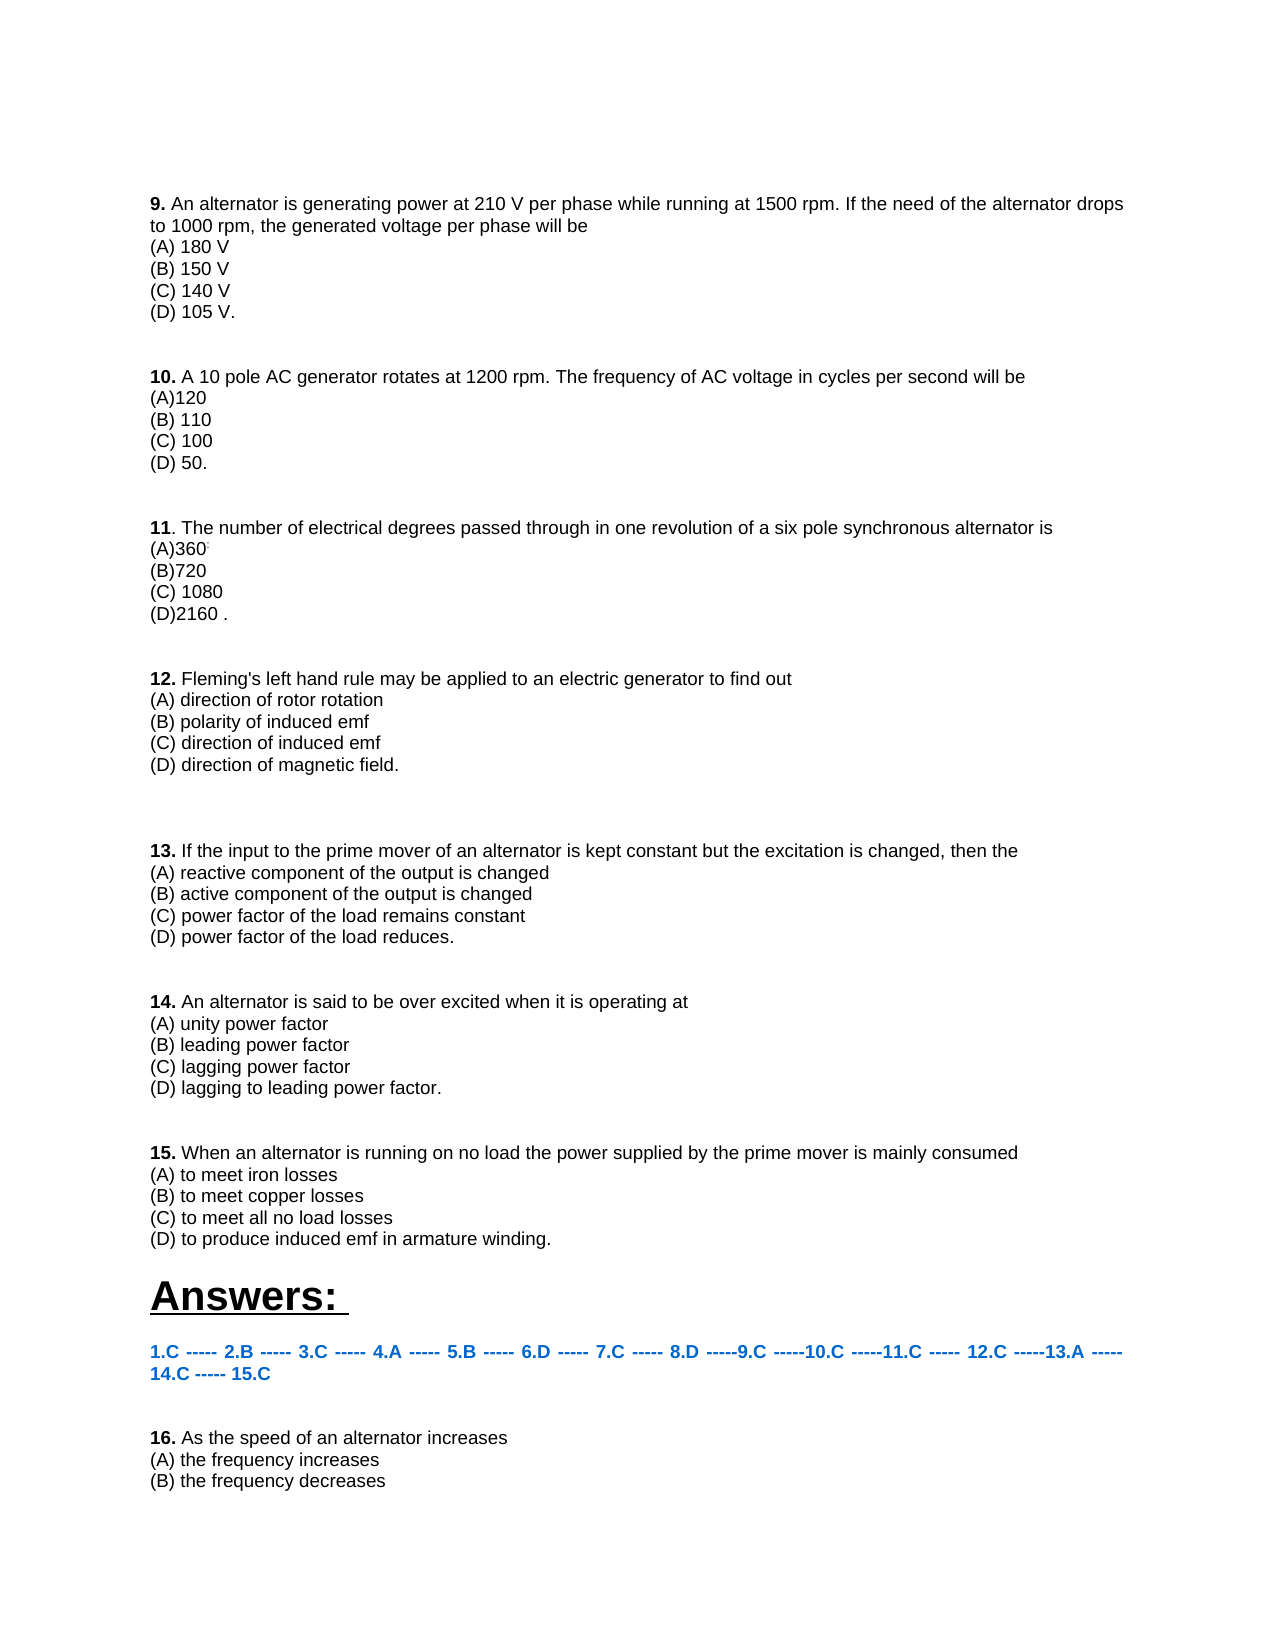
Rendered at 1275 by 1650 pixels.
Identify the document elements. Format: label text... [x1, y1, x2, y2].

text (B) the frequency decreases [150, 1470, 1125, 1492]
text 15. When an alternator is running on no load the power supplied by the prime mover is mainly consumed [150, 1142, 1125, 1163]
text (D) direction of magnetic field. [150, 754, 1125, 775]
text (C) direction of induced emf [150, 732, 1125, 754]
text (B)720 [150, 560, 1125, 581]
text 9. An alternator is generating power at 210 V per phase while running at 1500 rpm. If the need of the alternator drops to 1000 rpm, the generated voltage per phase will be [150, 193, 1125, 236]
text (D) lagging to leading power factor. [150, 1077, 1125, 1099]
text 12. Fleming's left hand rule may be applied to an electric generator to find out [150, 667, 1125, 689]
text (B) 110 [150, 409, 1125, 430]
text (A) to meet iron losses [150, 1163, 1125, 1185]
text 1.C ----- 2.B ----- 3.C ----- 4.A ----- 5.B ----- 6.D ----- 7.C ----- 8.D -----9.C -----10.C -----11.C ----- 12.C -----13.A -----14.C ----- 15.C [150, 1341, 1125, 1384]
text (A) unity power factor [150, 1012, 1125, 1034]
text (D)2160 . [150, 603, 1125, 624]
text (D) 50. [150, 452, 1125, 473]
text (A) direction of rotor rotation [150, 689, 1125, 711]
text Answers: [150, 1271, 1125, 1319]
text (D) power factor of the load reduces. [150, 926, 1125, 948]
text (A)120 [150, 387, 1125, 409]
text 16. As the speed of an alternator increases [150, 1427, 1125, 1448]
text (C) lagging power factor [150, 1056, 1125, 1077]
text (B) leading power factor [150, 1034, 1125, 1056]
text (B) active component of the output is changed [150, 883, 1125, 905]
text (C) to meet all no load losses [150, 1207, 1125, 1228]
text (B) to meet copper losses [150, 1185, 1125, 1207]
text 11. The number of electrical degrees passed through in one revolution of a six pole synchronous alternator is [150, 517, 1125, 538]
text 13. If the input to the prime mover of an alternator is kept constant but the excitation is changed, then the [150, 840, 1125, 862]
text (A) reactive component of the output is changed [150, 862, 1125, 883]
text (C) 100 [150, 430, 1125, 452]
text 14. An alternator is said to be over excited when it is operating at [150, 991, 1125, 1012]
text (C) 140 V [150, 279, 1125, 301]
text (B) polarity of induced emf [150, 711, 1125, 732]
text (D) to produce induced emf in armature winding. [150, 1228, 1125, 1250]
text (A) the frequency increases [150, 1448, 1125, 1470]
text (B) 150 V [150, 258, 1125, 279]
text (C) power factor of the load remains constant [150, 905, 1125, 926]
text 10. A 10 pole AC generator rotates at 1200 rpm. The frequency of AC voltage in cycles per second will be [150, 366, 1125, 387]
text (C) 1080 [150, 581, 1125, 603]
text (D) 105 V. [150, 301, 1125, 322]
text (A)360: [150, 538, 1125, 560]
text (A) 180 V [150, 236, 1125, 258]
